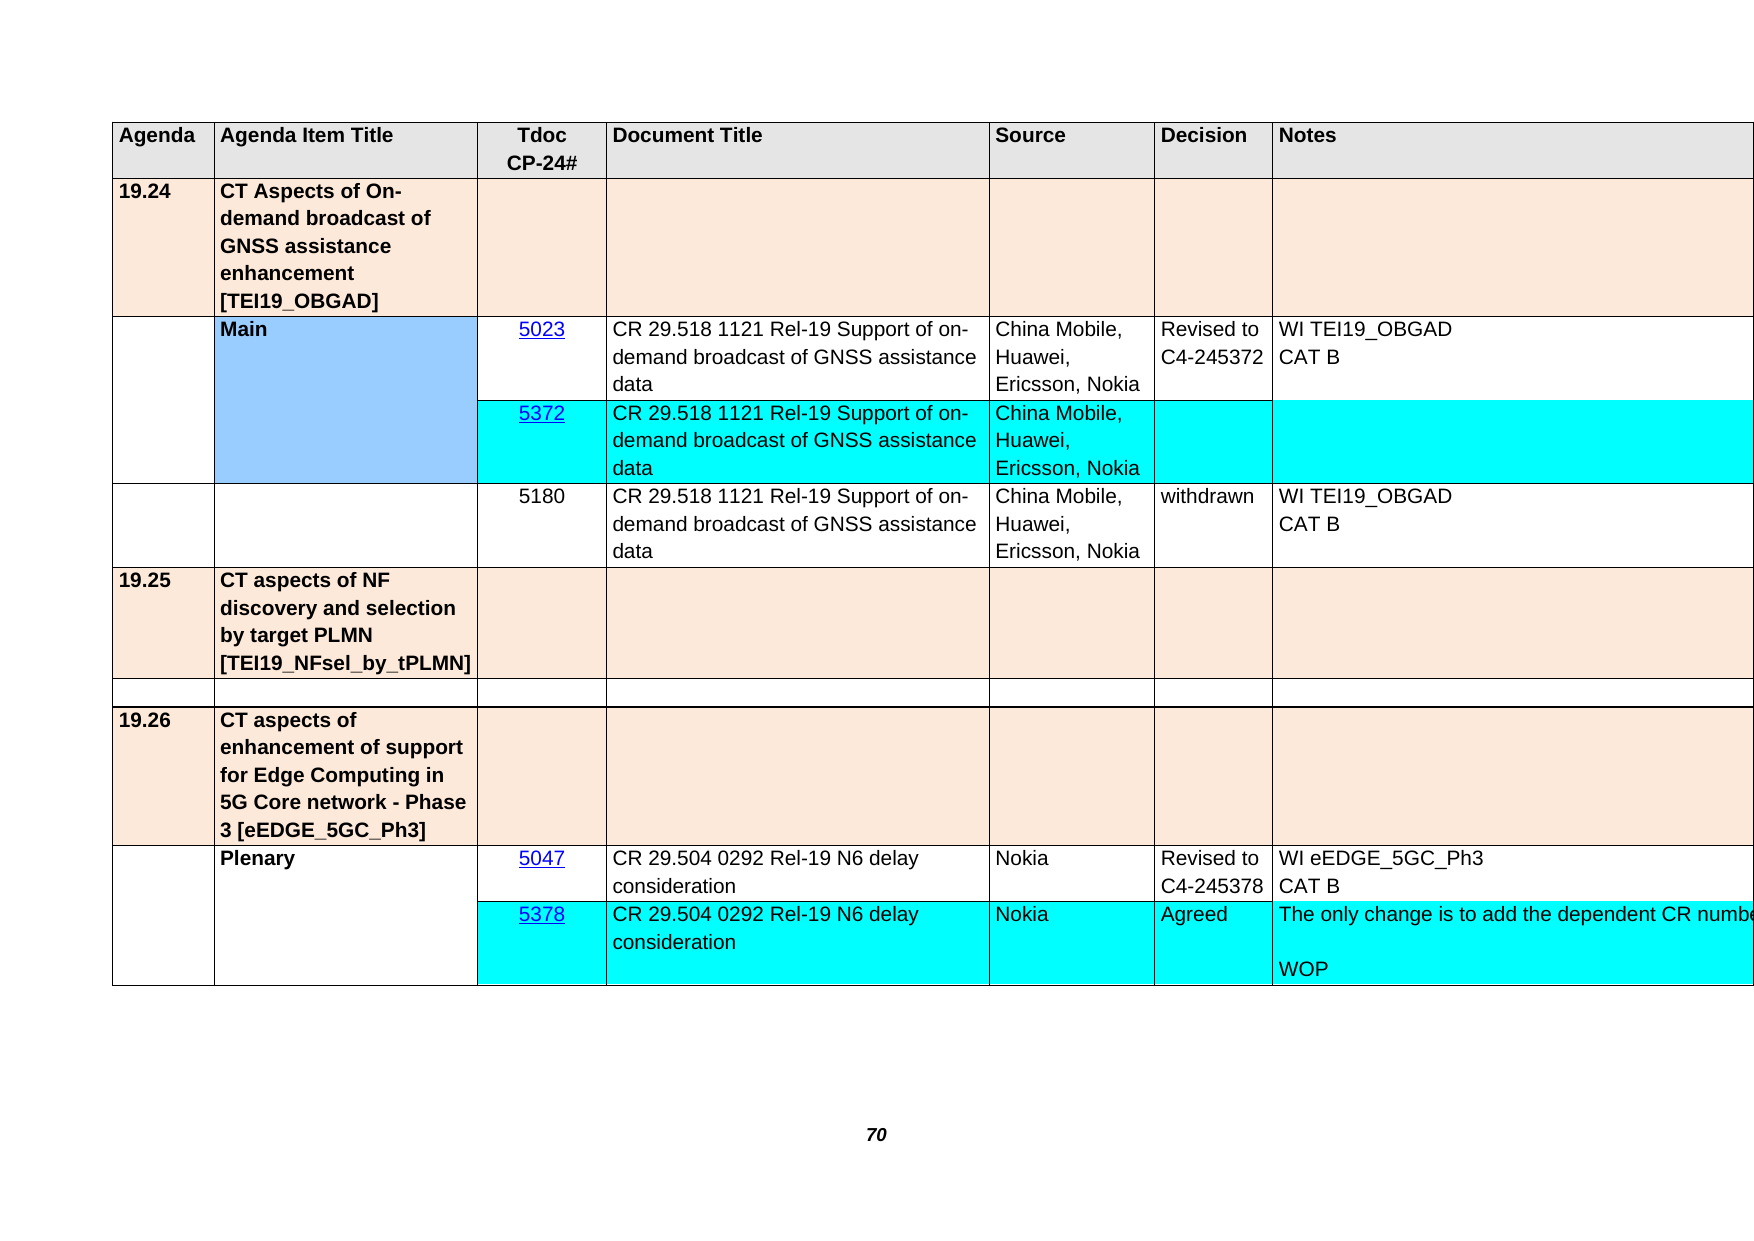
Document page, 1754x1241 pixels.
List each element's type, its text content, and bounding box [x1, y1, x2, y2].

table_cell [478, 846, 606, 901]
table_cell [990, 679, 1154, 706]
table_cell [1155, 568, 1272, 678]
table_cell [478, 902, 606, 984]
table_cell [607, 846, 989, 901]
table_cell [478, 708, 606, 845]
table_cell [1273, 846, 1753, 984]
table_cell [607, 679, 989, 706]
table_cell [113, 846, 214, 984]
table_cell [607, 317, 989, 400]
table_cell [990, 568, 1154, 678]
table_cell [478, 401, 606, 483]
table_header Tdoc CP-24# [478, 123, 606, 178]
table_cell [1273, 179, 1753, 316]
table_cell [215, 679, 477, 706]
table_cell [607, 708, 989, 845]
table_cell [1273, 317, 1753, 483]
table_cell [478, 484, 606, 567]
table_header Source [990, 123, 1154, 178]
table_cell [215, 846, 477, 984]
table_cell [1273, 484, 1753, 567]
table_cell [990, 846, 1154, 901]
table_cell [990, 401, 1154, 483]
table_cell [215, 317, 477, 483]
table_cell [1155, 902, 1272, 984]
table_header Agenda Item Title [215, 123, 477, 178]
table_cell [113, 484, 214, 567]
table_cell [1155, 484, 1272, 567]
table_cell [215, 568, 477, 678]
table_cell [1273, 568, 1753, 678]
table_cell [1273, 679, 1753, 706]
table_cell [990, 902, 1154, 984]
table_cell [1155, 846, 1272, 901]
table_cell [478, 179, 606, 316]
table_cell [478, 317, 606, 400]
table_header Decision [1155, 123, 1272, 178]
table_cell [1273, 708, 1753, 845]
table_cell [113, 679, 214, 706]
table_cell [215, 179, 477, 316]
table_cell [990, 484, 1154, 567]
table_header Notes [1273, 123, 1753, 178]
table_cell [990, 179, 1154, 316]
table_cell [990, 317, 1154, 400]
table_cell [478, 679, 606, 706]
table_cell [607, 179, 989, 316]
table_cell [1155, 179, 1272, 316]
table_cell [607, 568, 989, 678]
table_header Document Title [607, 123, 989, 178]
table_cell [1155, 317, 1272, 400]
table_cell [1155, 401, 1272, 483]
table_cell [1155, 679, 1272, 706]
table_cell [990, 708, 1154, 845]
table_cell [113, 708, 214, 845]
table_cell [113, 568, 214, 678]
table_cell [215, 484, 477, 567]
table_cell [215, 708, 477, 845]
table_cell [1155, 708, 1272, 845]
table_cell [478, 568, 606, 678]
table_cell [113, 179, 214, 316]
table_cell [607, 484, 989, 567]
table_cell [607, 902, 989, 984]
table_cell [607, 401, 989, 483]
table_header Agenda [113, 123, 214, 178]
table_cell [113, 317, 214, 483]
